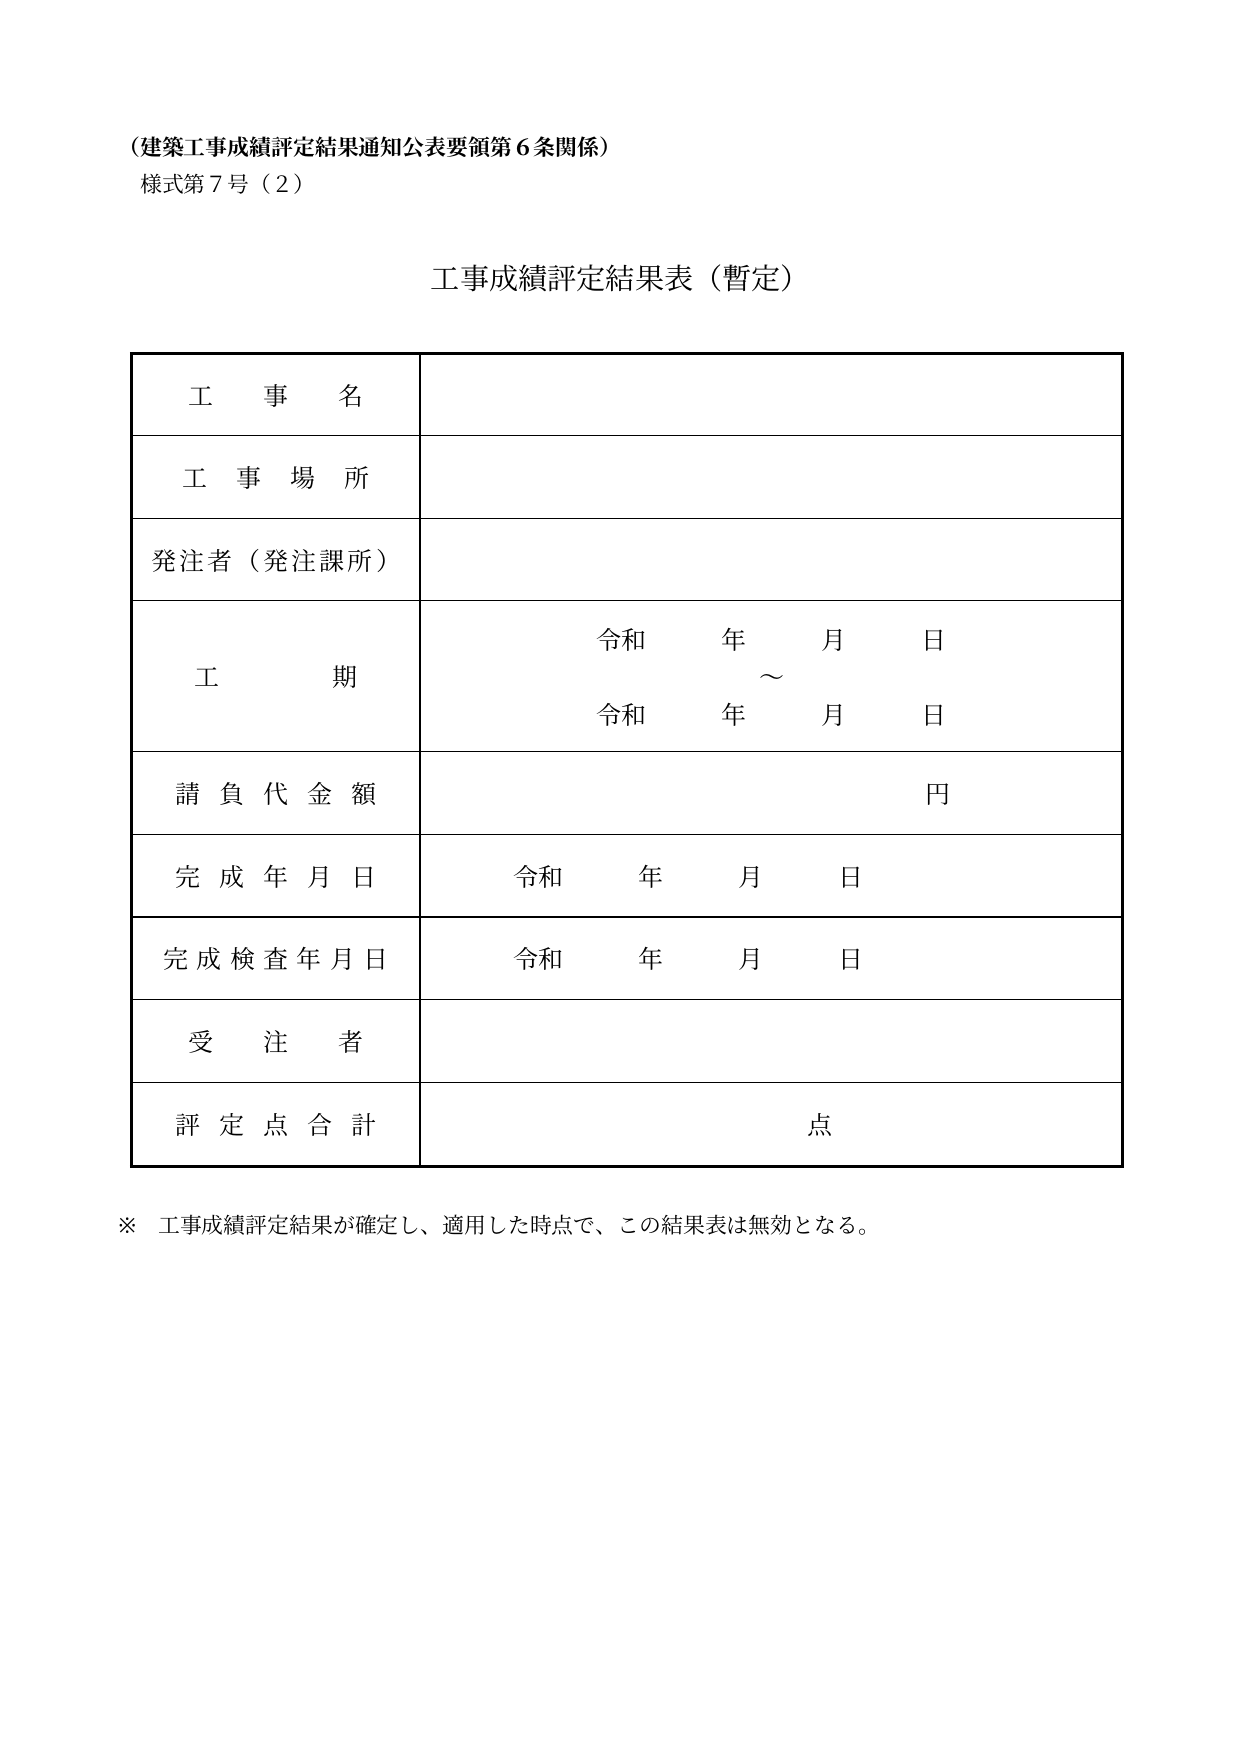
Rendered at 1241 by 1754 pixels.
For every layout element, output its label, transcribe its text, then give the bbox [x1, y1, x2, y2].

text ※ 工事成績評定結果が確定し、適用した時点で、この結果表は無効となる。 [118, 1205, 1122, 1243]
table_cell 受注者 [133, 1000, 419, 1082]
table_cell [421, 1000, 1121, 1082]
text 工事成績評定結果表（暫定） [118, 239, 1122, 314]
table_header 工事名 [133, 355, 419, 435]
table_cell 請負代金額 [133, 752, 419, 834]
table_cell 令和 年 月 日 [421, 918, 1121, 999]
table_cell 点 [421, 1083, 1121, 1164]
text （建築工事成績評定結果通知公表要領第６条関係） [118, 127, 1122, 164]
table_cell 評定点合計 [133, 1083, 419, 1164]
table_cell 令和 年 月 日 [421, 835, 1121, 916]
table_cell 円 [421, 752, 1121, 834]
table_cell 発注者（発注課所） [133, 519, 419, 600]
table_cell [421, 519, 1121, 600]
table_cell [421, 436, 1121, 517]
table_cell 工期 [133, 601, 419, 751]
table_cell 令和 年 月 日 ～ 令和 年 月 日 [421, 601, 1121, 751]
table_header [421, 355, 1121, 435]
table_cell 工事場所 [133, 436, 419, 517]
table_cell 完成年月日 [133, 835, 419, 916]
text 様式第７号（２） [118, 164, 1122, 202]
table_cell 完成検査年月日 [133, 918, 419, 999]
